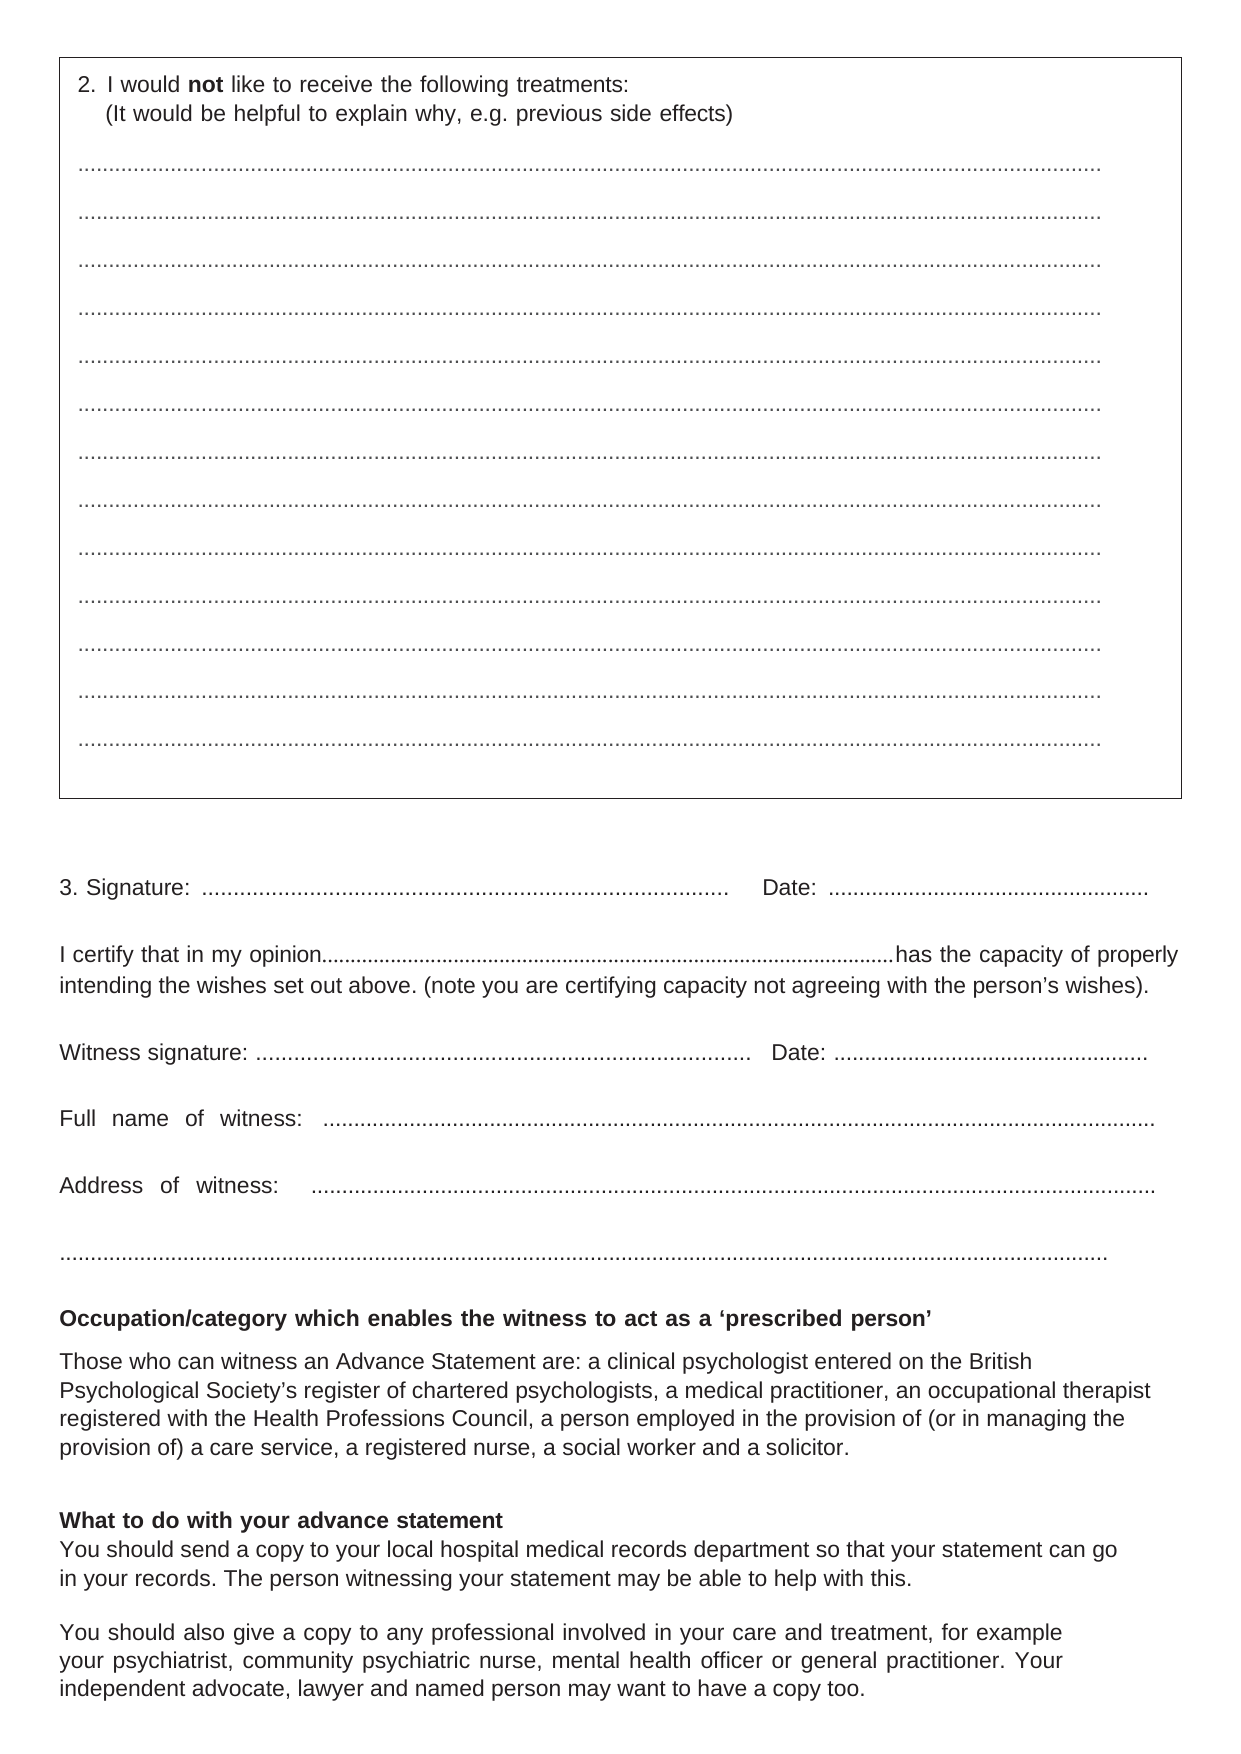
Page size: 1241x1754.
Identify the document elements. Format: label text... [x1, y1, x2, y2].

text You should send a copy to your local hospital medical records department so that your statement can go in your records. The person witnessing your statement may be able to help with this. [59, 1536, 1135, 1591]
text intending the wishes set out above. (note you are certifying capacity not agreeing with the person’s wishes). Witness signature: .............................................................................. Date: ................................................... [59, 972, 1196, 1065]
text I certify that in my opinion has the capacity of properly [59, 941, 1196, 967]
list I would not like to receive the following treatments: [77, 71, 1196, 97]
list Signature: ................................................................................... Date: .................................................... [59, 874, 1196, 900]
text .......................................................................................................................................................................... [59, 1239, 1196, 1265]
text You should also give a copy to any professional involved in your care and treatment, for example your psychiatrist, community psychiatric nurse, mental health officer or general practitioner. Your independent advocate, lawyer and named person may want to have a copy too. [59, 1618, 1064, 1702]
subtitle What to do with your advance statement [59, 1507, 1196, 1534]
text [77, 150, 1196, 177]
text Address of witness: ......................................................................................................................................... [59, 1172, 1196, 1198]
subtitle Occupation/category which enables the witness to act as a ‘prescribed person’ [59, 1305, 1196, 1332]
text Those who can witness an Advance Statement are: a clinical psychologist entered on the British Psychological Society’s register of chartered psychologists, a medical practitioner, an occupational therapist registered with the Health Professions Council, a person employed in the provision of (or in managing the provision of) a care service, a registered nurse, a social worker and a solicitor. [59, 1348, 1165, 1460]
text Full name of witness: ....................................................................................................................................... [59, 1105, 1196, 1132]
text (It would be helpful to explain why, e.g. previous side effects) [105, 99, 1196, 126]
